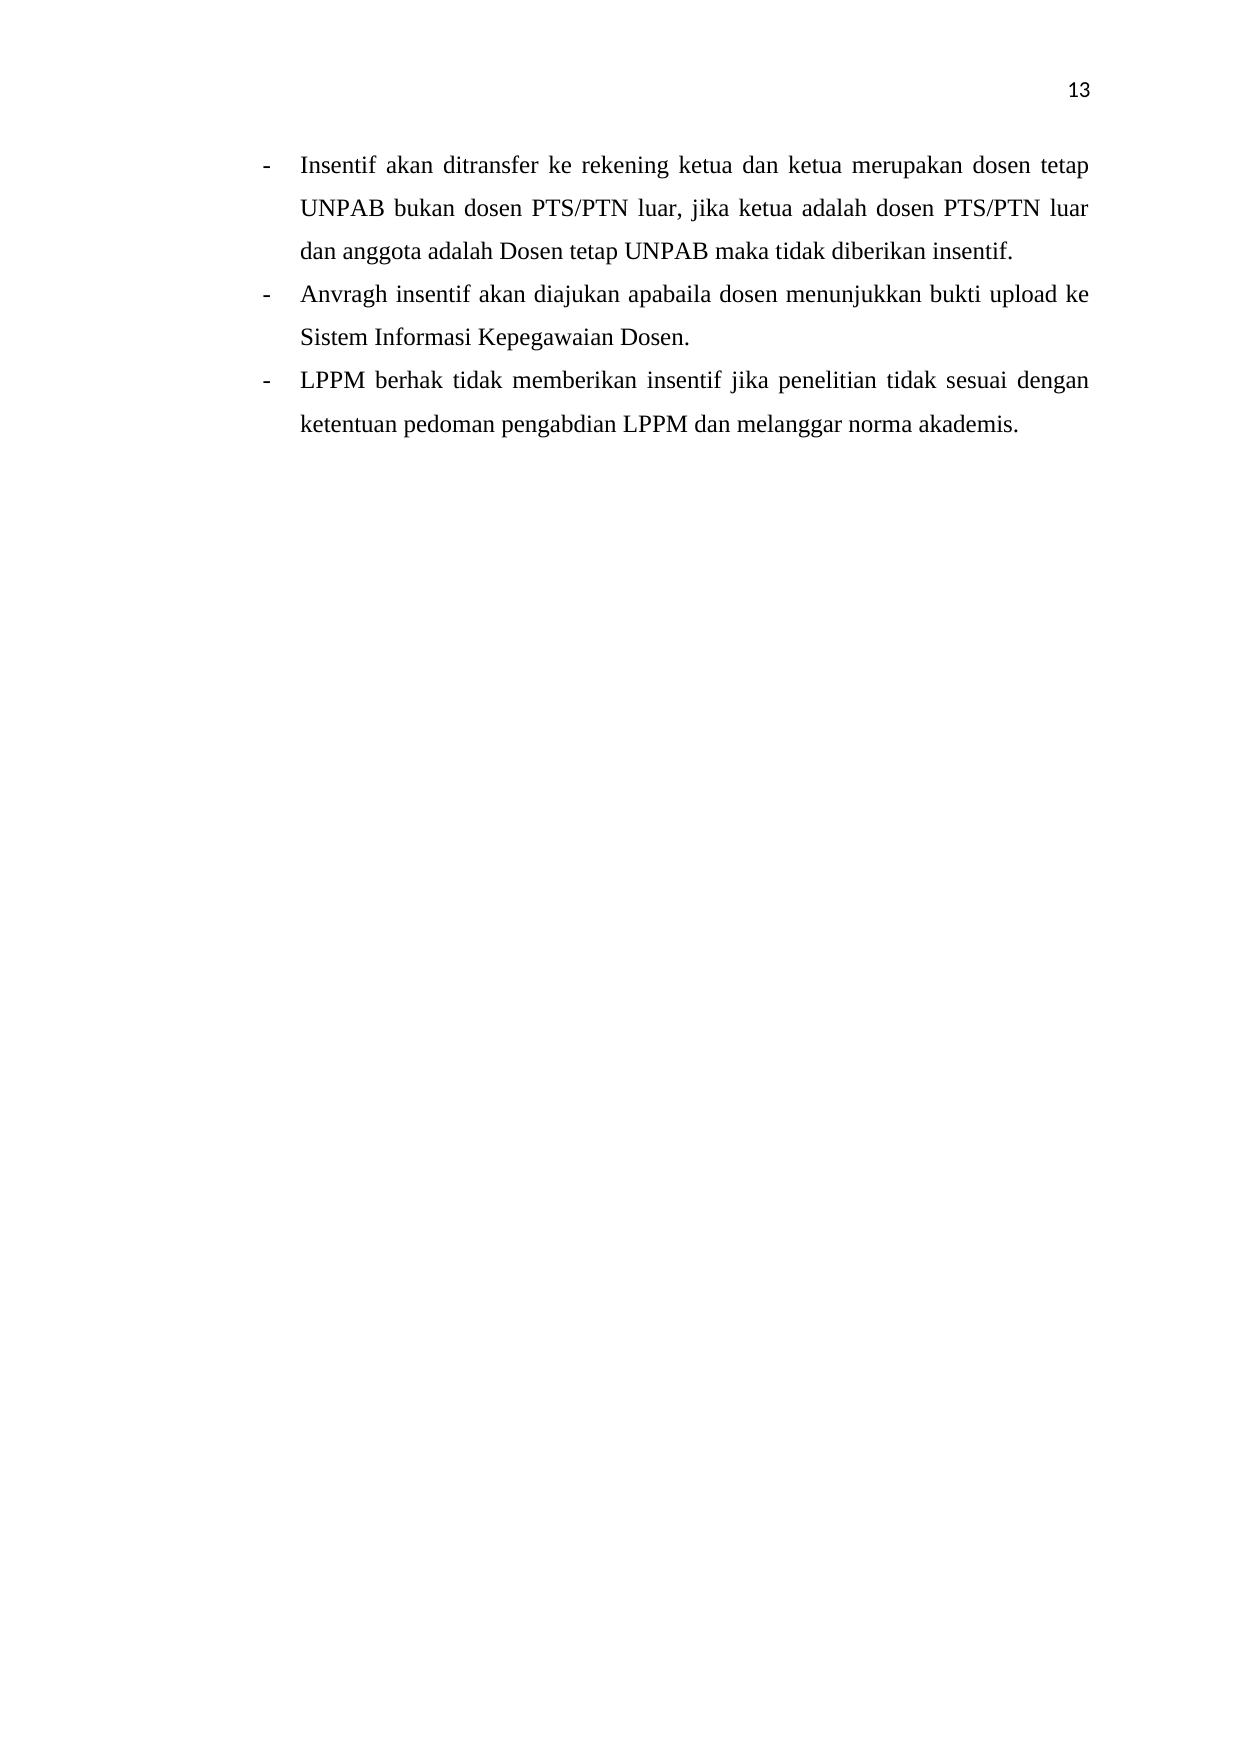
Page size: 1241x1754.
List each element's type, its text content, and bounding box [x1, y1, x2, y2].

list Insentif akan ditransfer ke rekening ketua dan ketua merupakan dosen tetap UNPAB bukan dosen PTS/PTN luar, jika ketua adalah dosen PTS/PTN luar dan anggota adalah Dosen tetap UNPAB maka tidak diberikan insentif. [262, 150, 1090, 265]
list LPPM berhak tidak memberikan insentif jika penelitian tidak sesuai dengan ketentuan pedoman pengabdian LPPM dan melanggar norma akademis. [262, 366, 1090, 437]
list Anvragh insentif akan diajukan apabaila dosen menunjukkan bukti upload ke Sistem Informasi Kepegawaian Dosen. [262, 279, 1090, 351]
